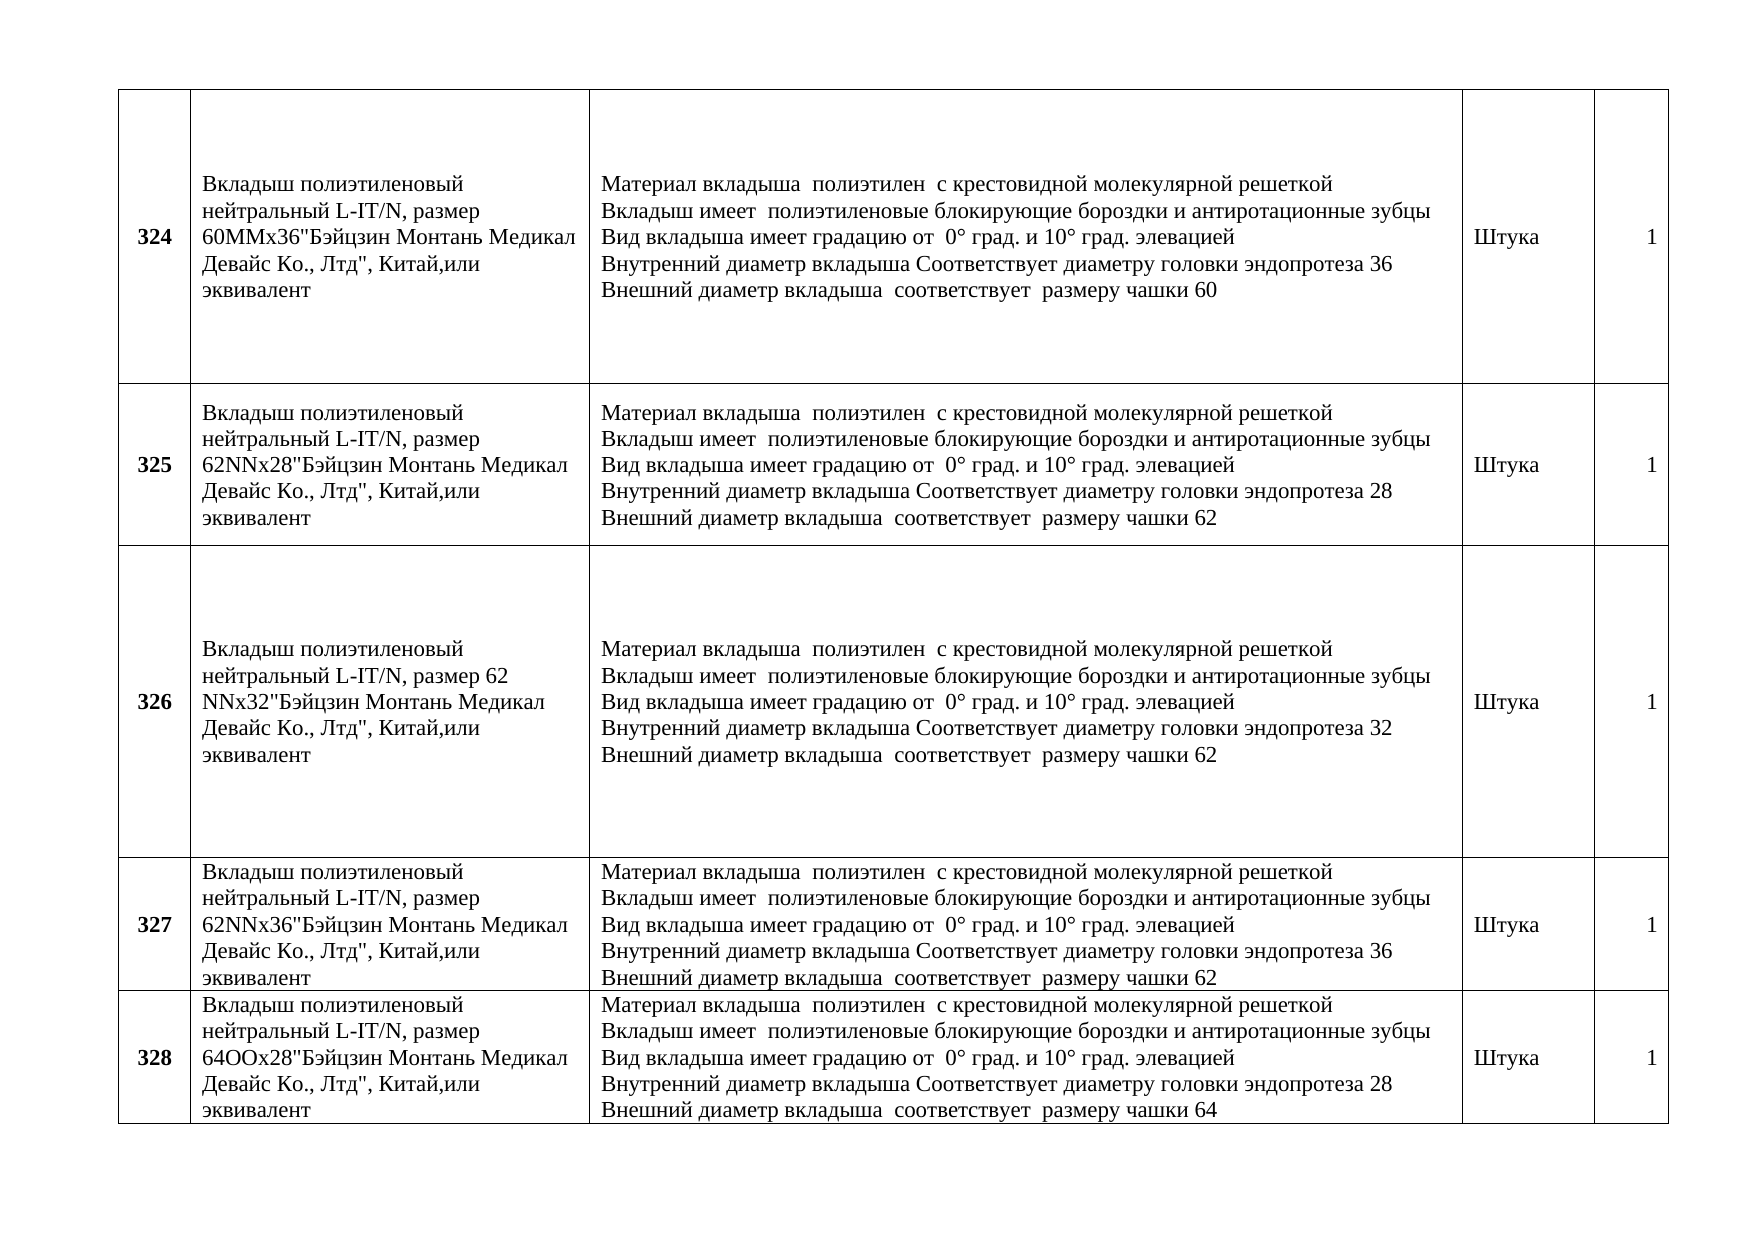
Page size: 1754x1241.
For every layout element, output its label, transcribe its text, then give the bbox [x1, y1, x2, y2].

table_cell 1 [1595, 384, 1668, 544]
table_cell 324 [119, 90, 190, 383]
table_cell 1 [1595, 991, 1668, 1123]
table_cell 1 [1595, 90, 1668, 383]
table_cell 1 [1595, 546, 1668, 857]
table_cell Вкладыш полиэтиленовый нейтральный L-IT/N, размер 62 NNх32"Бэйцзин Монтань Медикал Девайс Ко., Лтд", Китай,или эквивалент [191, 546, 589, 857]
table_cell Штука [1463, 858, 1594, 990]
table_cell Штука [1463, 991, 1594, 1123]
table_cell Штука [1463, 546, 1594, 857]
table_cell Штука [1463, 90, 1594, 383]
table_cell 1 [1595, 858, 1668, 990]
table_cell 326 [119, 546, 190, 857]
table_cell Вкладыш полиэтиленовый нейтральный L-IT/N, размер 64OOх28"Бэйцзин Монтань Медикал Девайс Ко., Лтд", Китай,или эквивалент [191, 991, 589, 1123]
table_cell Материал вкладыша полиэтилен с крестовидной молекулярной решеткой Вкладыш имеет полиэтиленовые блокирующие бороздки и антиротационные зубцы Вид вкладыша имеет градацию от 0° град. и 10° град. элевацией Внутренний диаметр вкладыша Соответствует диаметру головки эндопротеза 36 Внешний диаметр вкладыша соответствует размеру чашки 60 [590, 90, 1462, 383]
table_cell Вкладыш полиэтиленовый нейтральный L-IT/N, размер 60MMх36"Бэйцзин Монтань Медикал Девайс Ко., Лтд", Китай,или эквивалент [191, 90, 589, 383]
table_cell Материал вкладыша полиэтилен с крестовидной молекулярной решеткой Вкладыш имеет полиэтиленовые блокирующие бороздки и антиротационные зубцы Вид вкладыша имеет градацию от 0° град. и 10° град. элевацией Внутренний диаметр вкладыша Соответствует диаметру головки эндопротеза 28 Внешний диаметр вкладыша соответствует размеру чашки 62 [590, 384, 1462, 544]
table_cell Вкладыш полиэтиленовый нейтральный L-IT/N, размер 62NNх28"Бэйцзин Монтань Медикал Девайс Ко., Лтд", Китай,или эквивалент [191, 384, 589, 544]
table_cell Материал вкладыша полиэтилен с крестовидной молекулярной решеткой Вкладыш имеет полиэтиленовые блокирующие бороздки и антиротационные зубцы Вид вкладыша имеет градацию от 0° град. и 10° град. элевацией Внутренний диаметр вкладыша Соответствует диаметру головки эндопротеза 28 Внешний диаметр вкладыша соответствует размеру чашки 64 [590, 991, 1462, 1123]
table_cell Материал вкладыша полиэтилен с крестовидной молекулярной решеткой Вкладыш имеет полиэтиленовые блокирующие бороздки и антиротационные зубцы Вид вкладыша имеет градацию от 0° град. и 10° град. элевацией Внутренний диаметр вкладыша Соответствует диаметру головки эндопротеза 32 Внешний диаметр вкладыша соответствует размеру чашки 62 [590, 546, 1462, 857]
table_cell 325 [119, 384, 190, 544]
table_cell 328 [119, 991, 190, 1123]
table_cell 327 [119, 858, 190, 990]
table_cell Вкладыш полиэтиленовый нейтральный L-IT/N, размер 62NNх36"Бэйцзин Монтань Медикал Девайс Ко., Лтд", Китай,или эквивалент [191, 858, 589, 990]
table_cell Материал вкладыша полиэтилен с крестовидной молекулярной решеткой Вкладыш имеет полиэтиленовые блокирующие бороздки и антиротационные зубцы Вид вкладыша имеет градацию от 0° град. и 10° град. элевацией Внутренний диаметр вкладыша Соответствует диаметру головки эндопротеза 36 Внешний диаметр вкладыша соответствует размеру чашки 62 [590, 858, 1462, 990]
table_cell Штука [1463, 384, 1594, 544]
